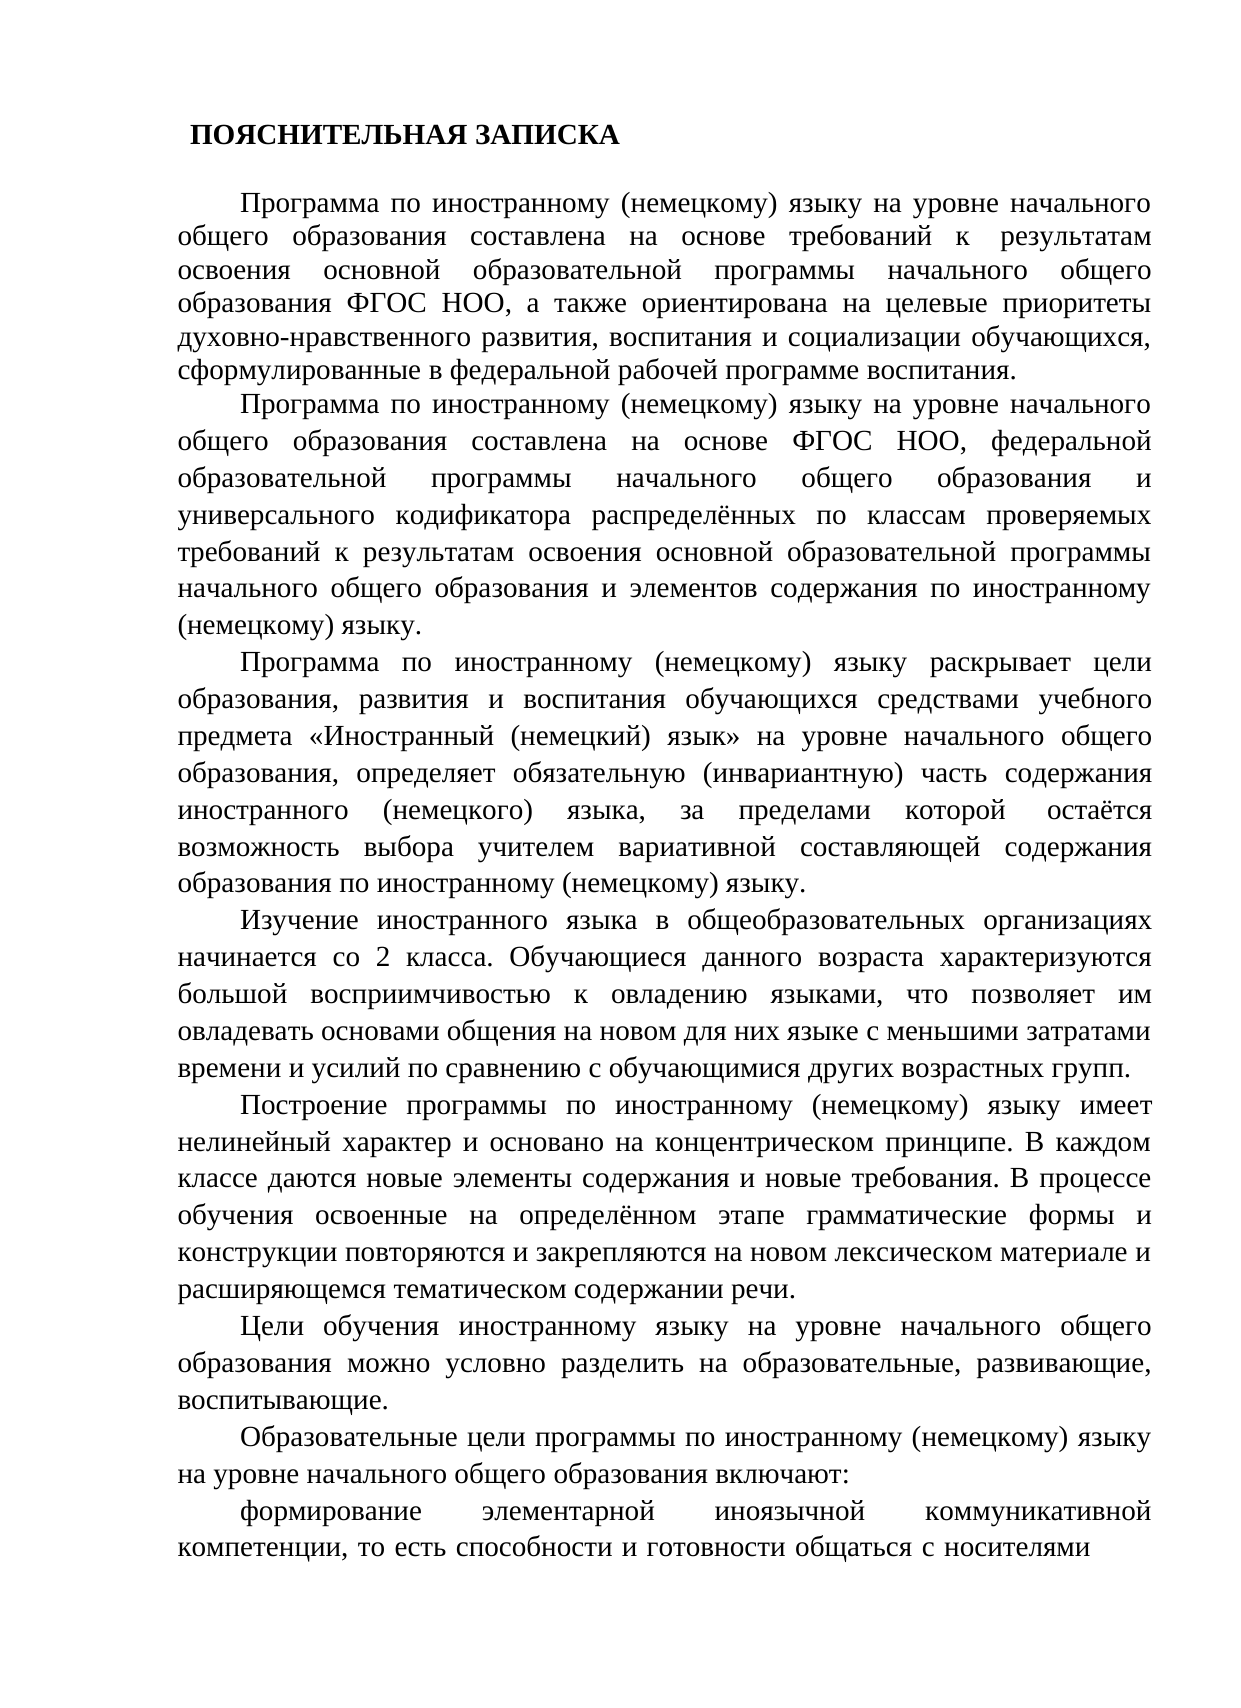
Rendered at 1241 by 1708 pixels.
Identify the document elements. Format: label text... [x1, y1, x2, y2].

text Построение программы по иностранному (немецкому) языку имеет нелинейный характер и основано на концентрическом принципе. В каждом классе даются новые элементы содержания и новые требования. В процессе обучения освоенные на определённом этапе грамматические формы и конструкции повторяются и закрепляются на новом лексическом материале и расширяющемся тематическом содержании речи. [177, 1087, 1152, 1305]
text Программа по иностранному (немецкому) языку раскрывает цели образования, развития и воспитания обучающихся средствами учебного предмета «Иностранный (немецкий) язык» на уровне начального общего образования, определяет обязательную (инвариантную) часть содержания иностранного (немецкого) языка, за пределами которой остаётся возможность выбора учителем вариативной составляющей содержания образования по иностранному (немецкому) языку. [177, 644, 1152, 899]
text Программа по иностранному (немецкому) языку на уровне начального общего образования составлена на основе ФГОС НОО, федеральной образовательной программы начального общего образования и универсального кодификатора распределённых по классам проверяемых требований к результатам освоения основной образовательной программы начального общего образования и элементов содержания по иностранному (немецкому) языку. [177, 386, 1152, 641]
text формирование элементарной иноязычной коммуникативной компетенции, то есть способности и готовности общаться с носителями [177, 1493, 1151, 1563]
text ПОЯСНИТЕЛЬНАЯ ЗАПИСКА [190, 117, 1163, 151]
text Образовательные цели программы по иностранному (немецкому) языку на уровне начального общего образования включают: [177, 1419, 1152, 1489]
text Цели обучения иностранному языку на уровне начального общего образования можно условно разделить на образовательные, развивающие, воспитывающие. [177, 1308, 1152, 1415]
text Программа по иностранному (немецкому) языку на уровне начального общего образования составлена на основе требований к результатам освоения основной образовательной программы начального общего образования ФГОС НОО, а также ориентирована на целевые приоритеты духовно-нравственного развития, воспитания и социализации обучающихся, сформулированные в федеральной рабочей программе воспитания. [177, 185, 1152, 386]
text Изучение иностранного языка в общеобразовательных организациях начинается со 2 класса. Обучающиеся данного возраста характеризуются большой восприимчивостью к овладению языками, что позволяет им овладевать основами общения на новом для них языке с меньшими затратами времени и усилий по сравнению с обучающимися других возрастных групп. [177, 902, 1152, 1083]
